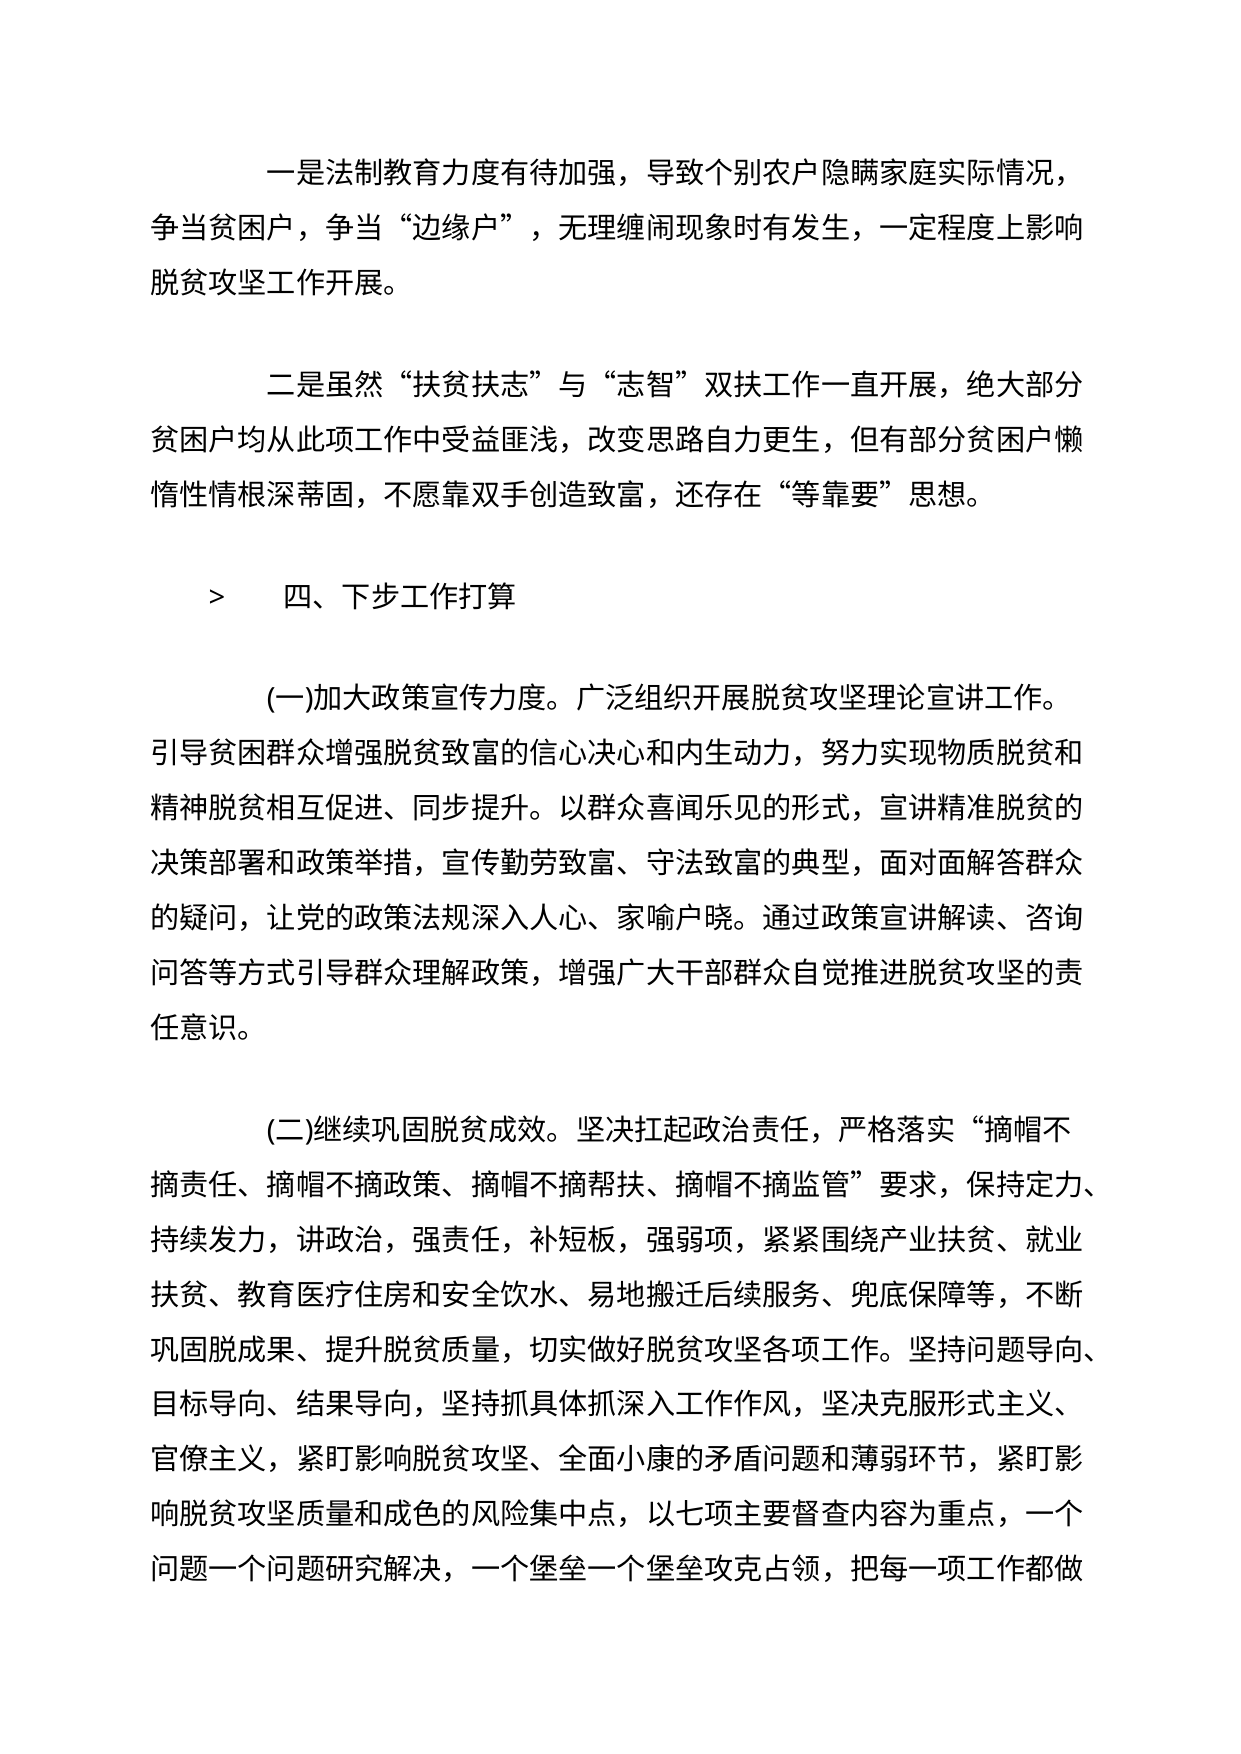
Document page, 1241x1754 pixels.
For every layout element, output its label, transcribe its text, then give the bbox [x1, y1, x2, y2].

text > 四、下步工作打算 [150, 573, 1090, 616]
text 一是法制教育力度有待加强，导致个别农户隐瞒家庭实际情况，争当贫困户，争当“边缘户”，无理缠闹现象时有发生，一定程度上影响脱贫攻坚工作开展。 [150, 150, 1090, 302]
text (一)加大政策宣传力度。广泛组织开展脱贫攻坚理论宣讲工作。引导贫困群众增强脱贫致富的信心决心和内生动力，努力实现物质脱贫和精神脱贫相互促进、同步提升。以群众喜闻乐见的形式，宣讲精准脱贫的决策部署和政策举措，宣传勤劳致富、守法致富的典型，面对面解答群众的疑问，让党的政策法规深入人心、家喻户晓。通过政策宣讲解读、咨询问答等方式引导群众理解政策，增强广大干部群众自觉推进脱贫攻坚的责任意识。 [150, 675, 1090, 1047]
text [150, 1106, 1090, 1588]
text 二是虽然“扶贫扶志”与“志智”双扶工作一直开展，绝大部分贫困户均从此项工作中受益匪浅，改变思路自力更生，但有部分贫困户懒惰性情根深蒂固，不愿靠双手创造致富，还存在“等靠要”思想。 [150, 362, 1090, 514]
